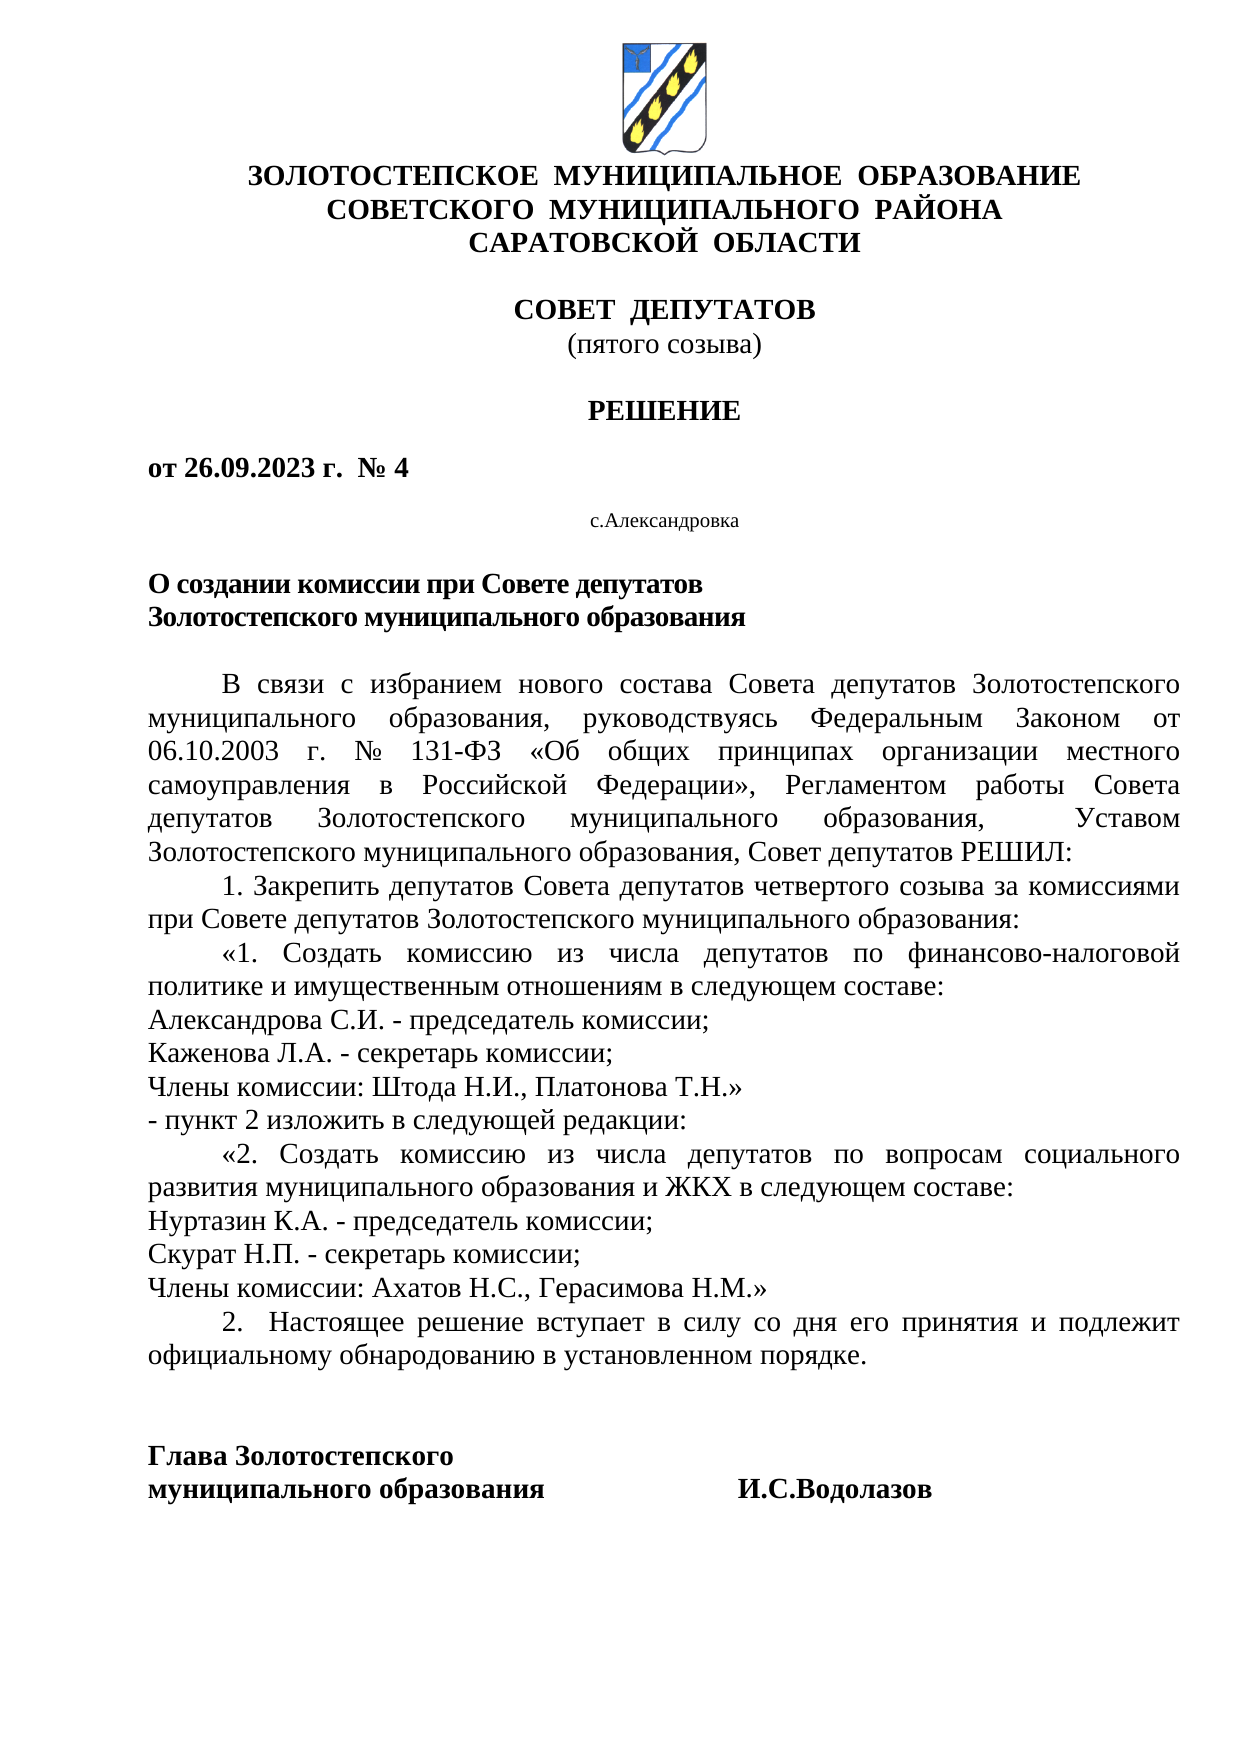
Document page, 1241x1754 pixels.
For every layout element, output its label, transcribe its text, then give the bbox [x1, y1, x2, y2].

text (пятого созыва) [148, 326, 1181, 359]
text Скурат Н.П. - секретарь комиссии; [148, 1237, 1181, 1270]
text РЕШЕНИЕ [148, 393, 1181, 427]
text Александрова С.И. - председатель комиссии; [148, 1002, 1181, 1035]
text Члены комиссии: Ахатов Н.С., Герасимова Н.М.» [148, 1270, 1181, 1304]
text СОВЕТСКОГО МУНИЦИПАЛЬНОГО РАЙОНА [148, 192, 1181, 225]
text САРАТОВСКОЙ ОБЛАСТИ [148, 225, 1181, 259]
text 2. Настоящее решение вступает в силу со дня его принятия и подлежит официальному обнародованию в установленном порядке. [148, 1304, 1181, 1371]
text - пункт 2 изложить в следующей редакции: [148, 1102, 1181, 1136]
text Золотостепского муниципального образования [148, 599, 1181, 633]
text Глава Золотостепского [148, 1438, 1181, 1471]
text муниципального образования И.С.Водолазов [148, 1471, 1181, 1505]
text с.Александровка [148, 508, 1181, 532]
text от 26.09.2023 г. № 4 [148, 451, 1181, 484]
text В связи с избранием нового состава Совета депутатов Золотостепского муниципального образования, руководствуясь Федеральным Законом от 06.10.2003 г. № 131-ФЗ «Об общих принципах организации местного самоуправления в Российской Федерации», Регламентом работы Совета депутатов Золотостепского муниципального образования, Уставом Золотостепского муниципального образования, Совет депутатов РЕШИЛ: [148, 666, 1181, 868]
text ЗОЛОТОСТЕПСКОЕ МУНИЦИПАЛЬНОЕ ОБРАЗОВАНИЕ [148, 158, 1181, 192]
text «1. Создать комиссию из числа депутатов по финансово-налоговой политике и имущественным отношениям в следующем составе: [148, 935, 1181, 1002]
text 1. Закрепить депутатов Совета депутатов четвертого созыва за комиссиями при Совете депутатов Золотостепского муниципального образования: [148, 868, 1181, 935]
text Каженова Л.А. - секретарь комиссии; [148, 1035, 1181, 1069]
text Члены комиссии: Штода Н.И., Платонова Т.Н.» [148, 1069, 1181, 1102]
text СОВЕТ ДЕПУТАТОВ [148, 292, 1181, 326]
text Нуртазин К.А. - председатель комиссии; [148, 1203, 1181, 1237]
text «2. Создать комиссию из числа депутатов по вопросам социального развития муниципального образования и ЖКХ в следующем составе: [148, 1136, 1181, 1203]
text О создании комиссии при Совете депутатов [148, 566, 1181, 599]
